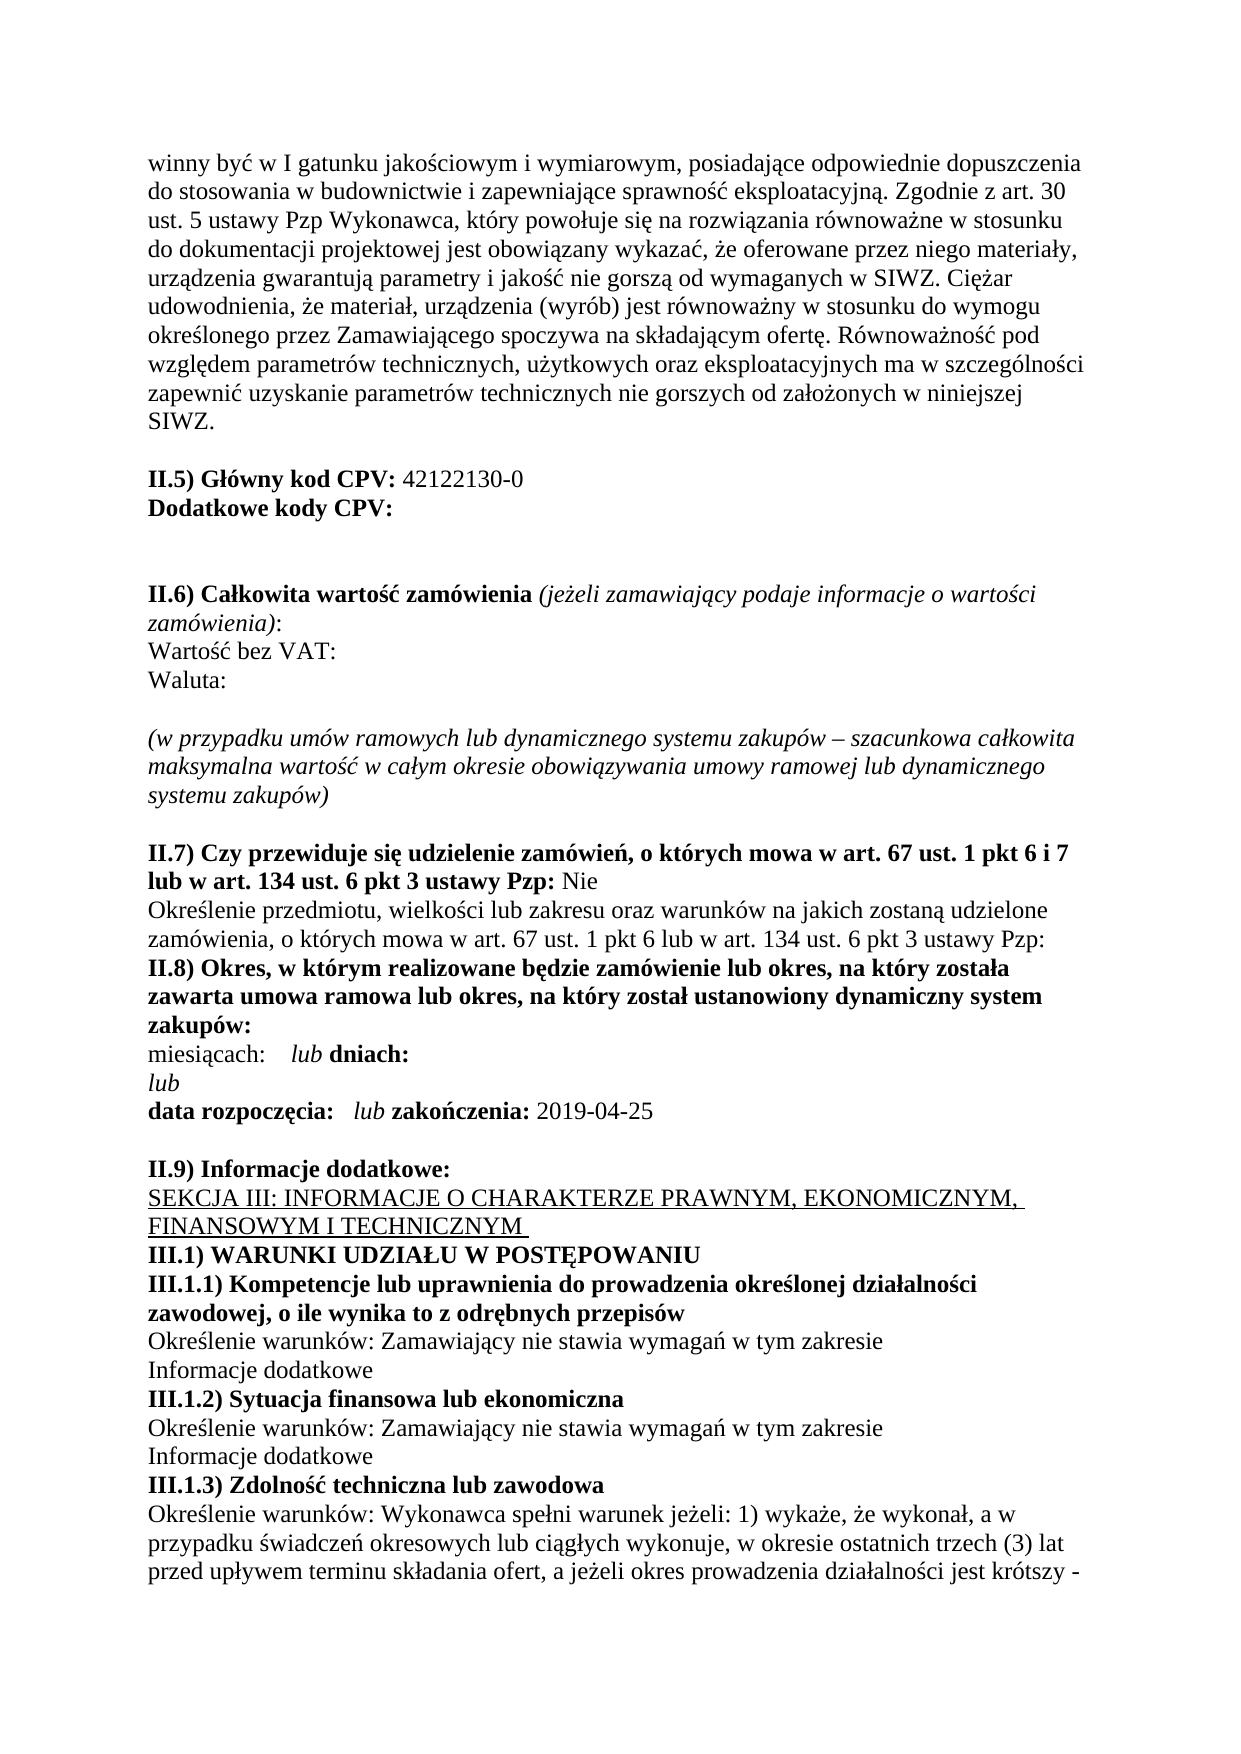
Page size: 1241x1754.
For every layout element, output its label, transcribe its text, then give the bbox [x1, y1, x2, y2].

text II.7) Czy przewiduje się udzielenie zamówień, o których mowa w art. 67 ust. 1 pkt 6 i 7 lub w art. 134 ust. 6 pkt 3 ustawy Pzp: Nie Określenie przedmiotu, wielkości lub zakresu oraz warunków na jakich zostaną udzielone zamówienia, o których mowa w art. 67 ust. 1 pkt 6 lub w art. 134 ust. 6 pkt 3 ustawy Pzp: II.8) Okres, w którym realizowane będzie zamówienie lub okres, na który została zawarta umowa ramowa lub okres, na który został ustanowiony dynamiczny system zakupów: miesiącach: lub dniach: lub data rozpoczęcia: lub zakończenia: 2019-04-25 II.9) Informacje dodatkowe: [148, 809, 1093, 1183]
text (w przypadku umów ramowych lub dynamicznego systemu zakupów – szacunkowa całkowita maksymalna wartość w całym okresie obowiązywania umowy ramowej lub dynamicznego systemu zakupów) [148, 694, 1093, 809]
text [148, 148, 1093, 694]
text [148, 1269, 1093, 1585]
text III.1) WARUNKI UDZIAŁU W POSTĘPOWANIU [148, 1240, 1093, 1269]
text SEKCJA III: INFORMACJE O CHARAKTERZE PRAWNYM, EKONOMICZNYM, FINANSOWYM I TECHNICZNYM [148, 1183, 1093, 1240]
